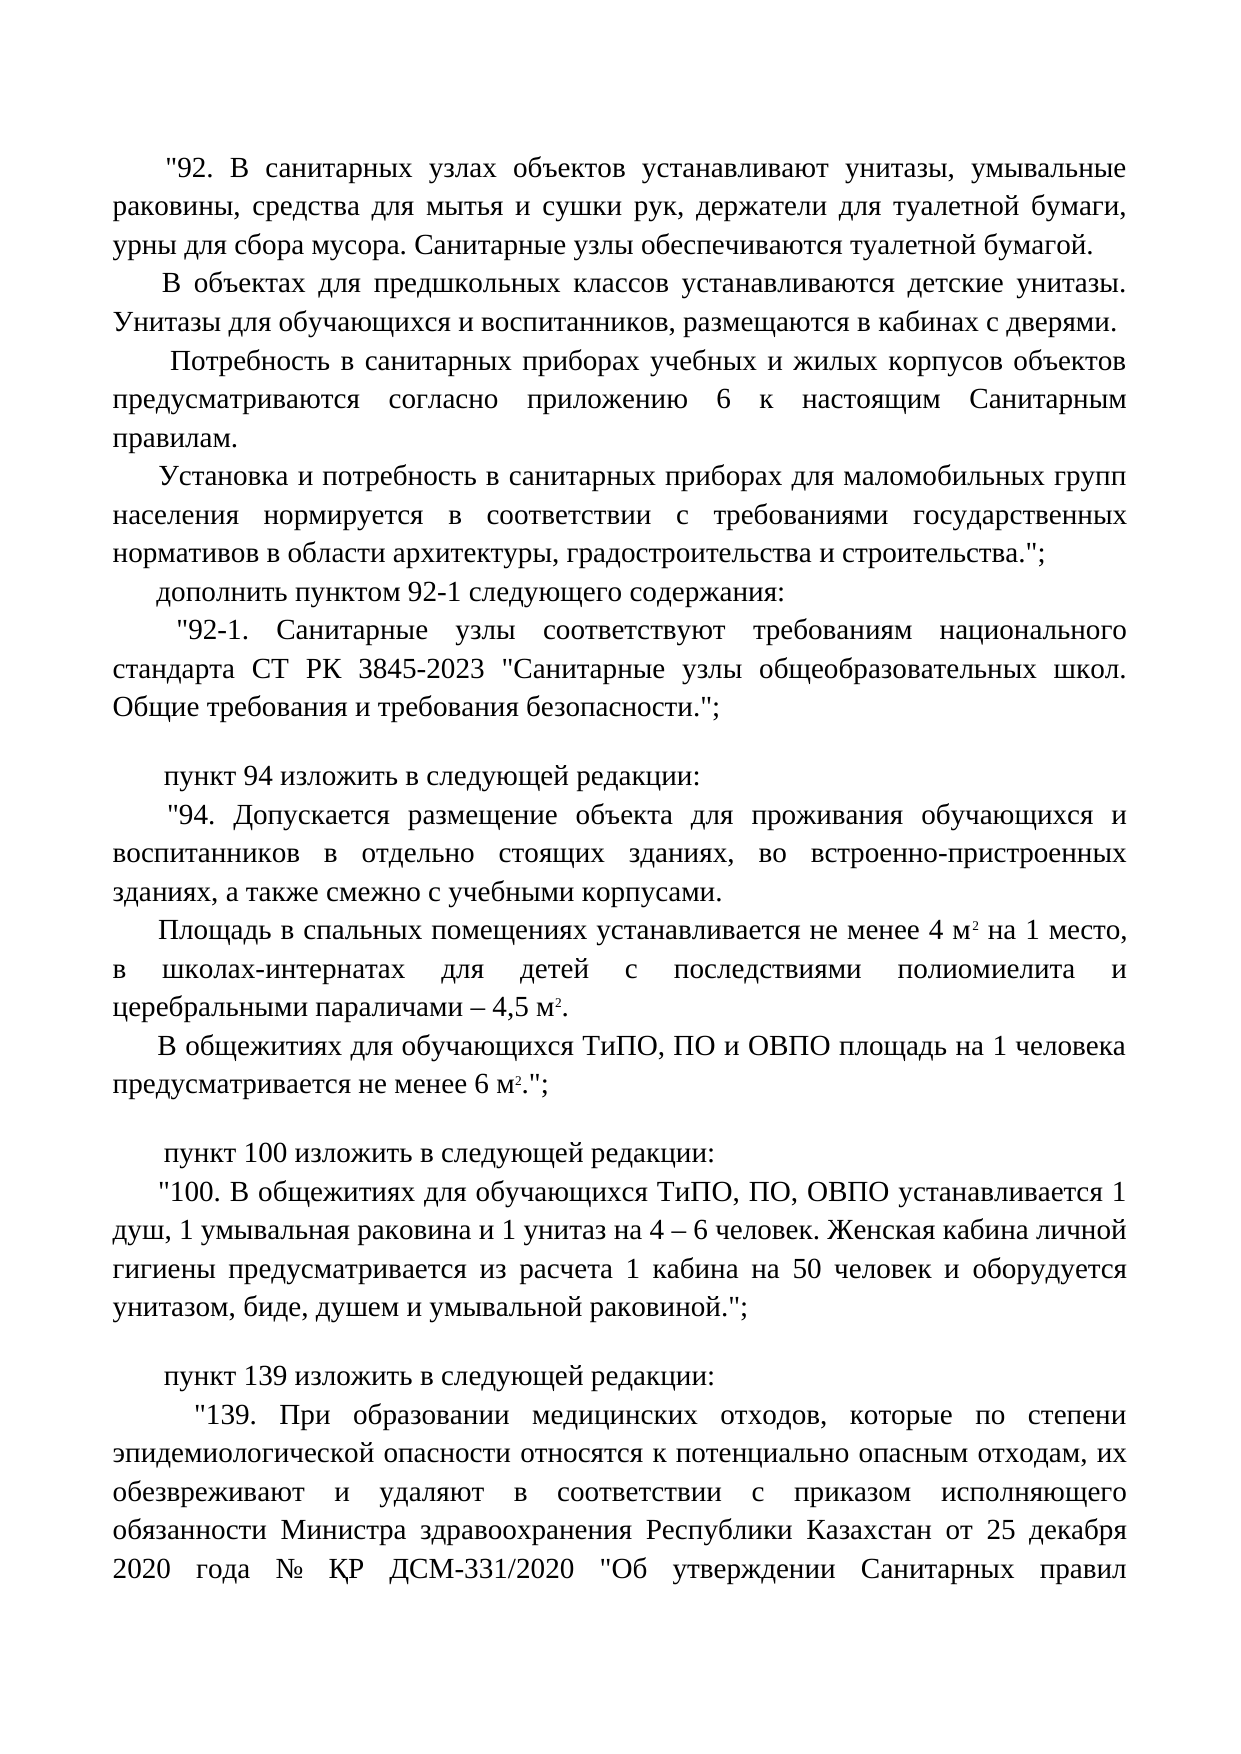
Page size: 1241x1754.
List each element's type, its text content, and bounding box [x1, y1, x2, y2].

text пункт 94 изложить в следующей редакции: [112, 758, 1128, 792]
text Установка и потребность в санитарных приборах для маломобильных групп населения нормируется в соответствии с требованиями государственных нормативов в области архитектуры, градостроительства и строительства."; [112, 458, 1128, 569]
text дополнить пунктом 92-1 следующего содержания: [112, 574, 1128, 607]
text пункт 100 изложить в следующей редакции: [112, 1135, 1128, 1169]
text В общежитиях для обучающихся ТиПО, ПО и ОВПО площадь на 1 человека предусматривается не менее 6 м2."; [112, 1028, 1128, 1100]
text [112, 1397, 1128, 1584]
text Площадь в спальных помещениях устанавливается не менее 4 м2 на 1 место, в школах-интернатах для детей с последствиями полиомиелита и церебральными параличами – 4,5 м2. [112, 912, 1128, 1023]
text "92. В санитарных узлах объектов устанавливают унитазы, умывальные раковины, средства для мытья и сушки рук, держатели для туалетной бумаги, урны для сбора мусора. Санитарные узлы обеспечиваются туалетной бумагой. [112, 150, 1128, 261]
text "94. Допускается размещение объекта для проживания обучающихся и воспитанников в отдельно стоящих зданиях, во встроенно-пристроенных зданиях, а также смежно с учебными корпусами. [112, 797, 1128, 907]
text пункт 139 изложить в следующей редакции: [112, 1358, 1128, 1392]
text Потребность в санитарных приборах учебных и жилых корпусов объектов предусматриваются согласно приложению 6 к настоящим Санитарным правилам. [112, 343, 1128, 453]
text "100. В общежитиях для обучающихся ТиПО, ПО, ОВПО устанавливается 1 душ, 1 умывальная раковина и 1 унитаз на 4 – 6 человек. Женская кабина личной гигиены предусматривается из расчета 1 кабина на 50 человек и оборудуется унитазом, биде, душем и умывальной раковиной."; [112, 1174, 1128, 1323]
text В объектах для предшкольных классов устанавливаются детские унитазы. Унитазы для обучающихся и воспитанников, размещаются в кабинах с дверями. [112, 266, 1128, 338]
text "92-1. Санитарные узлы соответствуют требованиям национального стандарта СТ РК 3845-2023 "Санитарные узлы общеобразовательных школ. Общие требования и требования безопасности."; [112, 612, 1128, 723]
